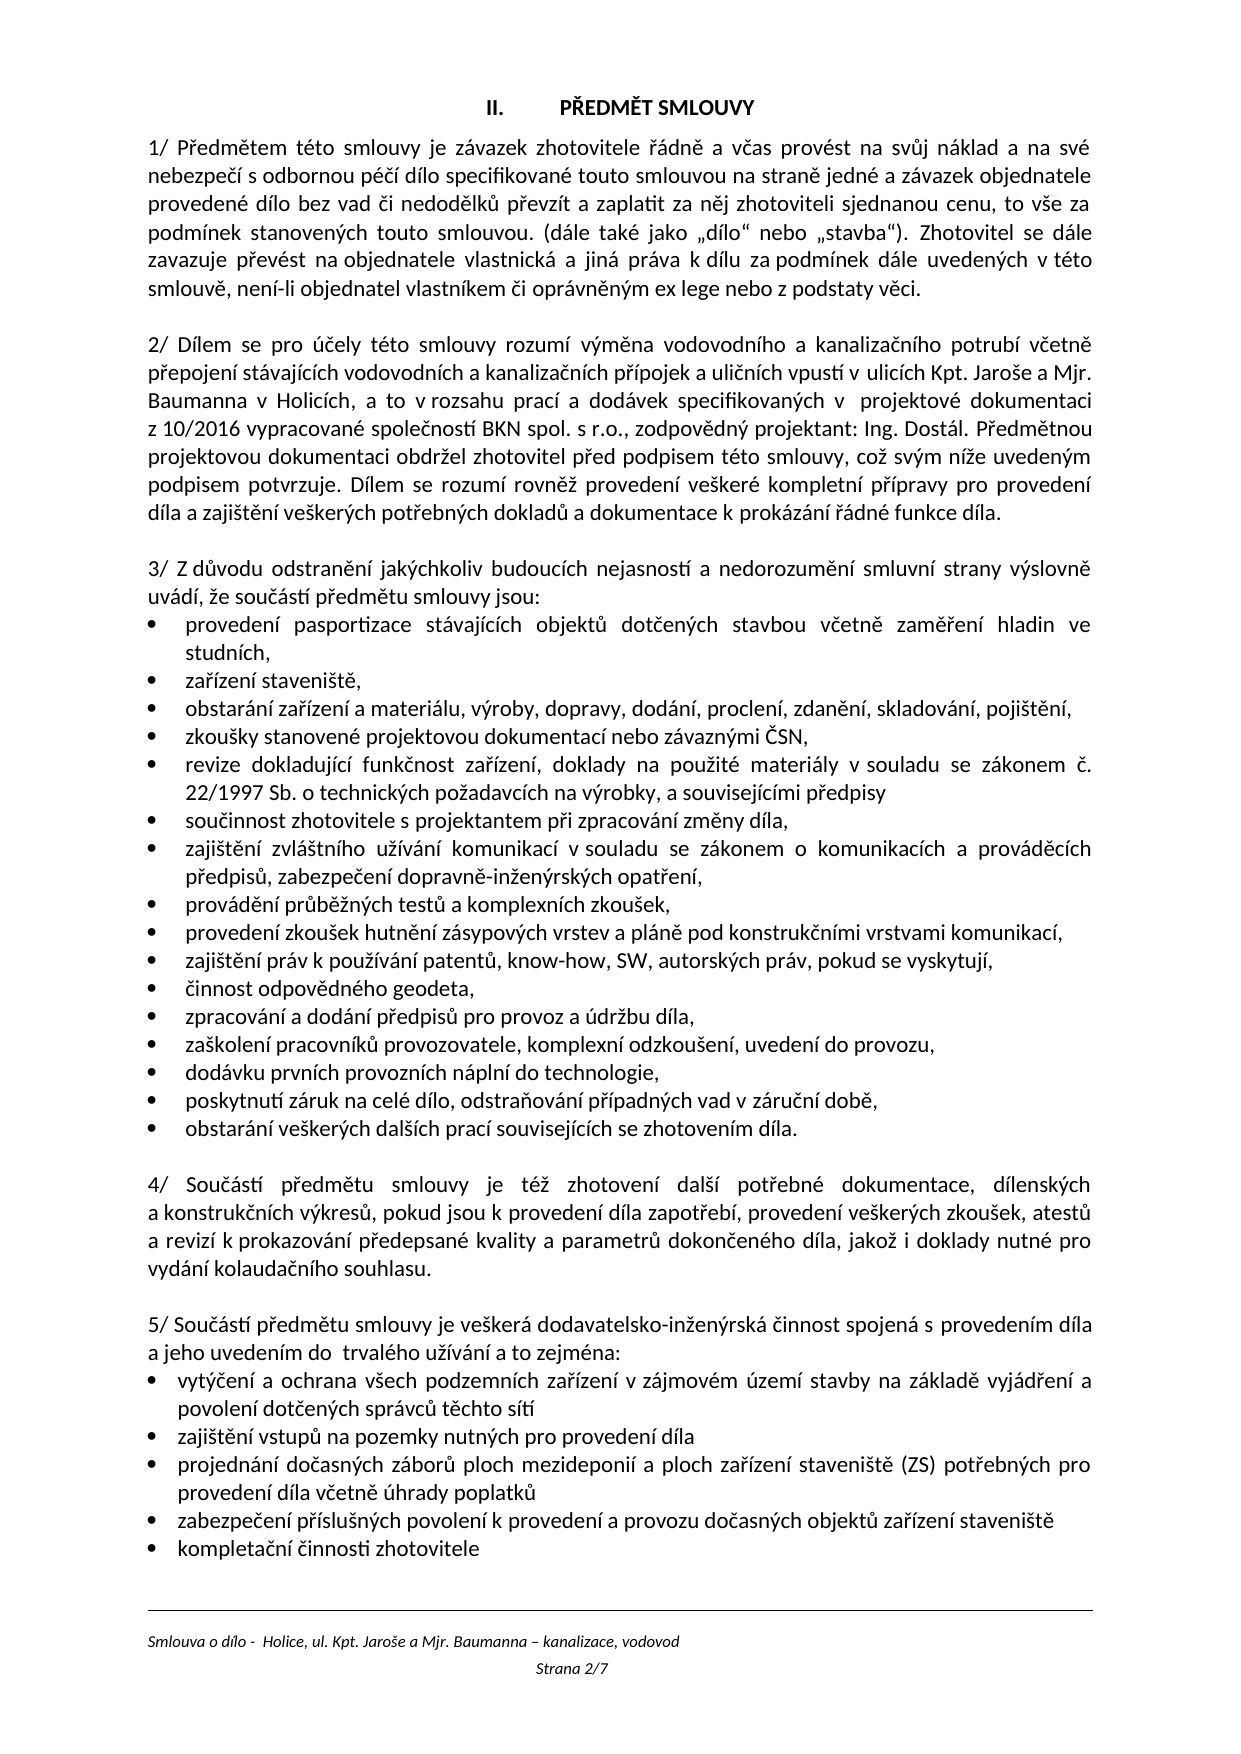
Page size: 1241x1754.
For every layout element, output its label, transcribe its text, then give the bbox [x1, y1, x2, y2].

list zajištění vstupů na pozemky nutných pro provedení díla [148, 1422, 1093, 1451]
text 2/ Dílem se pro účely této smlouvy rozumí výměna vodovodního a kanalizačního potrubí včetně přepojení stávajících vodovodních a kanalizačních přípojek a uličních vpustí v ulicích Kpt. Jaroše a Mjr. Baumanna v Holicích, a to v rozsahu prací a dodávek specifikovaných v projektové dokumentaci z 10/2016 vypracované společností BKN spol. s r.o., zodpovědný projektant: Ing. Dostál. Předmětnou projektovou dokumentaci obdržel zhotovitel před podpisem této smlouvy, což svým níže uvedeným podpisem potvrzuje. Dílem se rozumí rovněž provedení veškeré kompletní přípravy pro provedení díla a zajištění veškerých potřebných dokladů a dokumentace k prokázání řádné funkce díla. [148, 330, 1093, 526]
list provedení zkoušek hutnění zásypových vrstev a pláně pod konstrukčními vrstvami komunikací, [148, 918, 1093, 946]
list součinnost zhotovitele s projektantem při zpracování změny díla, [148, 806, 1093, 834]
list činnost odpovědného geodeta, [148, 974, 1093, 1002]
list obstarání veškerých dalších prací souvisejících se zhotovením díla. [148, 1114, 1093, 1142]
list zajištění zvláštního užívání komunikací v souladu se zákonem o komunikacích a prováděcích předpisů, zabezpečení dopravně-inženýrských opatření, [148, 834, 1093, 890]
list zaškolení pracovníků provozovatele, komplexní odzkoušení, uvedení do provozu, [148, 1030, 1093, 1058]
text 5/ Součástí předmětu smlouvy je veškerá dodavatelsko-inženýrská činnost spojená s provedením díla a jeho uvedením do trvalého užívání a to zejména: [148, 1310, 1093, 1366]
list provedení pasportizace stávajících objektů dotčených stavbou včetně zaměření hladin ve studních, [148, 610, 1093, 666]
list provádění průběžných testů a komplexních zkoušek, [148, 890, 1093, 918]
list revize dokladující funkčnost zařízení, doklady na použité materiály v souladu se zákonem č. 22/1997 Sb. o technických požadavcích na výrobky, a souvisejícími předpisy [148, 750, 1093, 806]
list dodávku prvních provozních náplní do technologie, [148, 1058, 1093, 1086]
text 4/ Součástí předmětu smlouvy je též zhotovení další potřebné dokumentace, dílenských a konstrukčních výkresů, pokud jsou k provedení díla zapotřebí, provedení veškerých zkoušek, atestů a revizí k prokazování předepsané kvality a parametrů dokončeného díla, jakož i doklady nutné pro vydání kolaudačního souhlasu. [148, 1170, 1093, 1282]
text 1/ Předmětem této smlouvy je závazek zhotovitele řádně a včas provést na svůj náklad a na své nebezpečí s odbornou péčí dílo specifikované touto smlouvou na straně jedné a závazek objednatele provedené dílo bez vad či nedodělků převzít a zaplatit za něj zhotoviteli sjednanou cenu, to vše za podmínek stanovených touto smlouvou. (dále také jako „dílo“ nebo „stavba“). Zhotovitel se dále zavazuje převést na objednatele vlastnická a jiná práva k dílu za podmínek dále uvedených v této smlouvě, není-li objednatel vlastníkem či oprávněným ex lege nebo z podstaty věci. [148, 133, 1093, 302]
list zařízení staveniště, [148, 666, 1093, 694]
list zpracování a dodání předpisů pro provoz a údržbu díla, [148, 1002, 1093, 1030]
text 3/ Z důvodu odstranění jakýchkoliv budoucích nejasností a nedorozumění smluvní strany výslovně uvádí, že součástí předmětu smlouvy jsou: [148, 554, 1093, 610]
list zajištění práv k používání patentů, know-how, SW, autorských práv, pokud se vyskytují, [148, 946, 1093, 974]
subtitle II. Předmět SMLOUVY [148, 93, 1093, 121]
list kompletační činnosti zhotovitele [148, 1534, 1093, 1563]
list vytýčení a ochrana všech podzemních zařízení v zájmovém území stavby na základě vyjádření a povolení dotčených správců těchto sítí [148, 1366, 1093, 1422]
list obstarání zařízení a materiálu, výroby, dopravy, dodání, proclení, zdanění, skladování, pojištění, [148, 694, 1093, 722]
list projednání dočasných záborů ploch mezideponií a ploch zařízení staveniště (ZS) potřebných pro provedení díla včetně úhrady poplatků [148, 1451, 1093, 1507]
list poskytnutí záruk na celé dílo, odstraňování případných vad v záruční době, [148, 1086, 1093, 1114]
list zkoušky stanovené projektovou dokumentací nebo závaznými ČSN, [148, 722, 1093, 750]
list zabezpečení příslušných povolení k provedení a provozu dočasných objektů zařízení staveniště [148, 1507, 1093, 1534]
